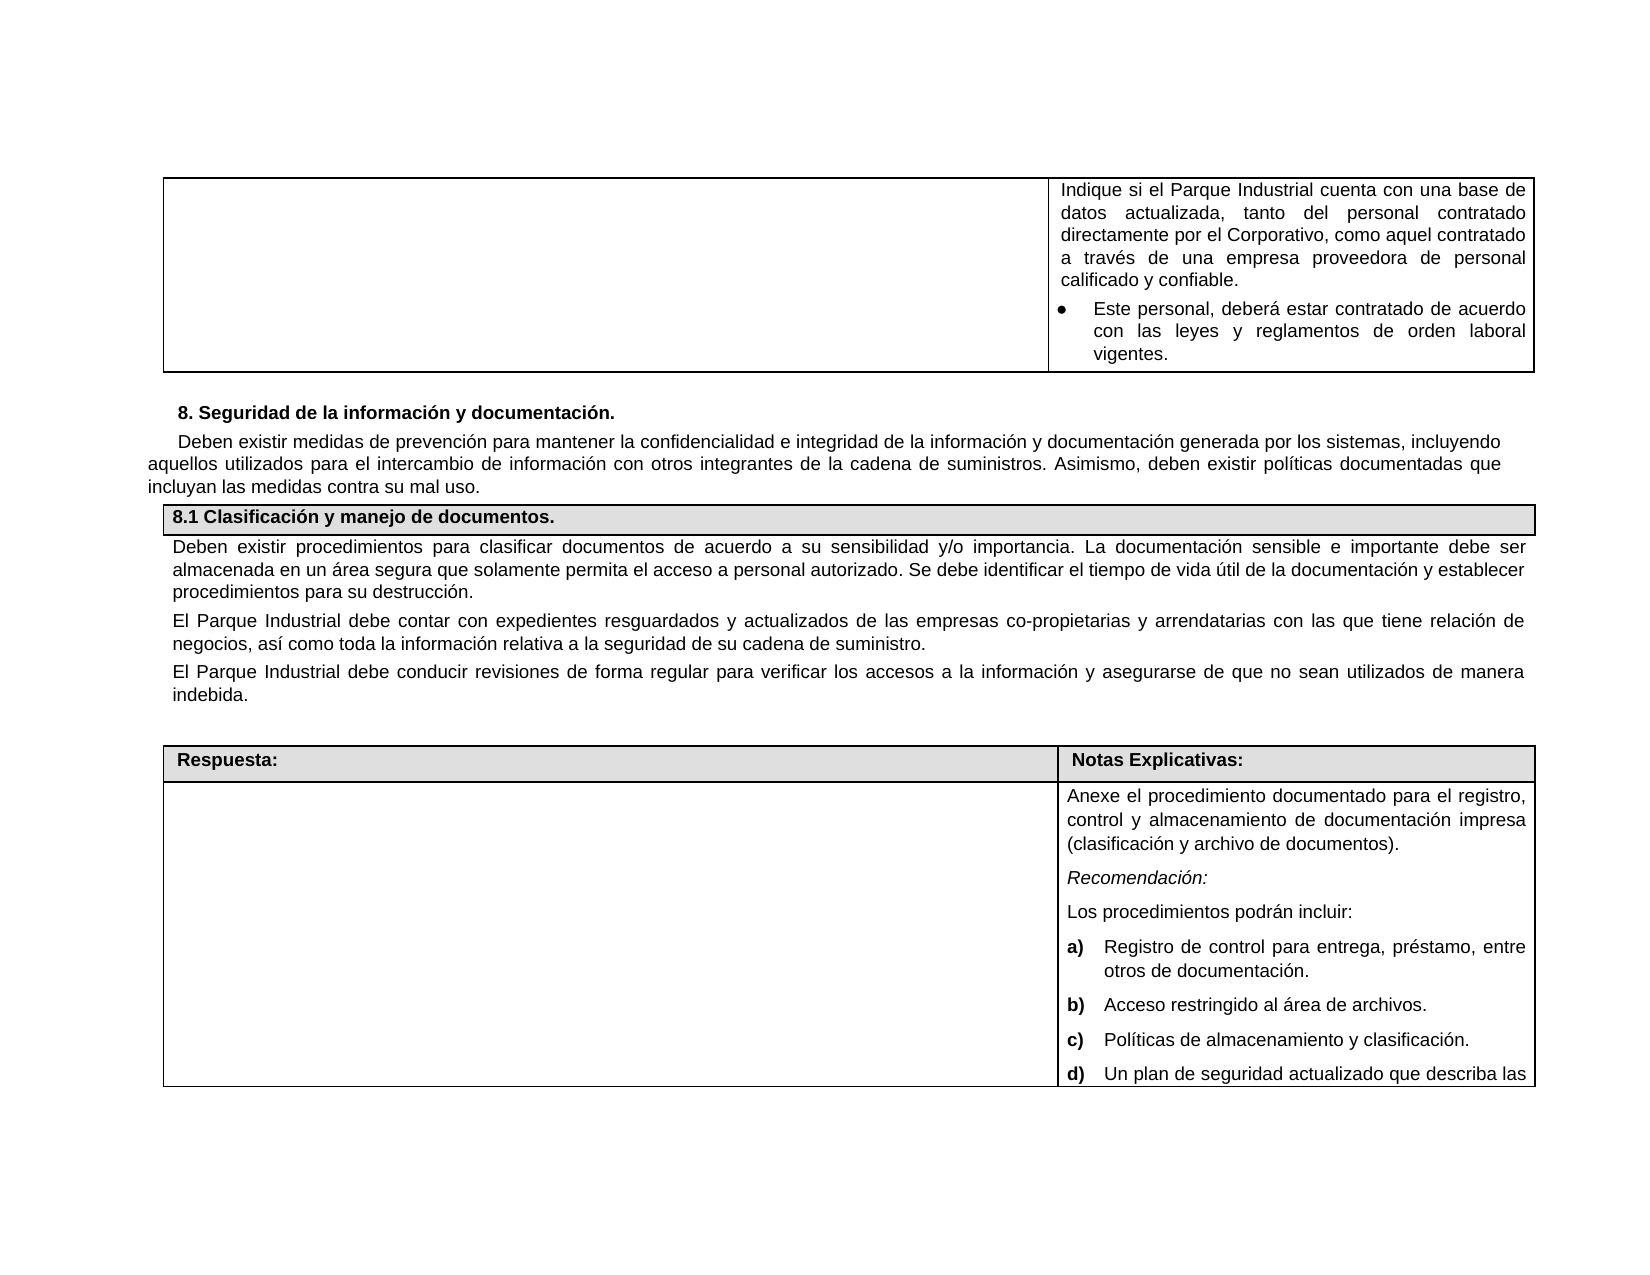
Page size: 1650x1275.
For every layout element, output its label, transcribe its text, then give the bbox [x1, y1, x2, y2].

text 8. Seguridad de la información y documentación. [148, 402, 1502, 424]
table_cell Deben existir procedimientos para clasificar documentos de acuerdo a su sensibilidad y/o importancia. La documentación sensible e importante debe ser almacenada en un área segura que solamente permita el acceso a personal autorizado. Se debe identificar el tiempo de vida útil de la documentación y establecer procedimientos para su destrucción. El Parque Industrial debe contar con expedientes resguardados y actualizados de las empresas co-propietarias y arrendatarias con las que tiene relación de negocios, así como toda la información relativa a la seguridad de su cadena de suministro. El Parque Industrial debe conducir revisiones de forma regular para verificar los accesos a la información y asegurarse de que no sean utilizados de manera indebida. [163, 536, 1535, 712]
table_cell [164, 179, 1048, 371]
table_header Notas Explicativas: [1059, 747, 1534, 781]
table_header 8.1 Clasificación y manejo de documentos. [164, 506, 1534, 534]
table_cell [164, 783, 1057, 1086]
table_header Respuesta: [164, 747, 1057, 781]
table_cell Indique si el Parque Industrial cuenta con una base de datos actualizada, tanto del personal contratado directamente por el Corporativo, como aquel contratado a través de una empresa proveedora de personal calificado y confiable. ● Este personal, deberá estar contratado de acuerdo con las leyes y reglamentos de orden laboral vigentes. [1049, 179, 1533, 371]
text Deben existir medidas de prevención para mantener la confidencialidad e integridad de la información y documentación generada por los sistemas, incluyendo aquellos utilizados para el intercambio de información con otros integrantes de la cadena de suministros. Asimismo, deben existir políticas documentadas que incluyan las medidas contra su mal uso. [148, 430, 1502, 498]
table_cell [1059, 783, 1534, 1086]
